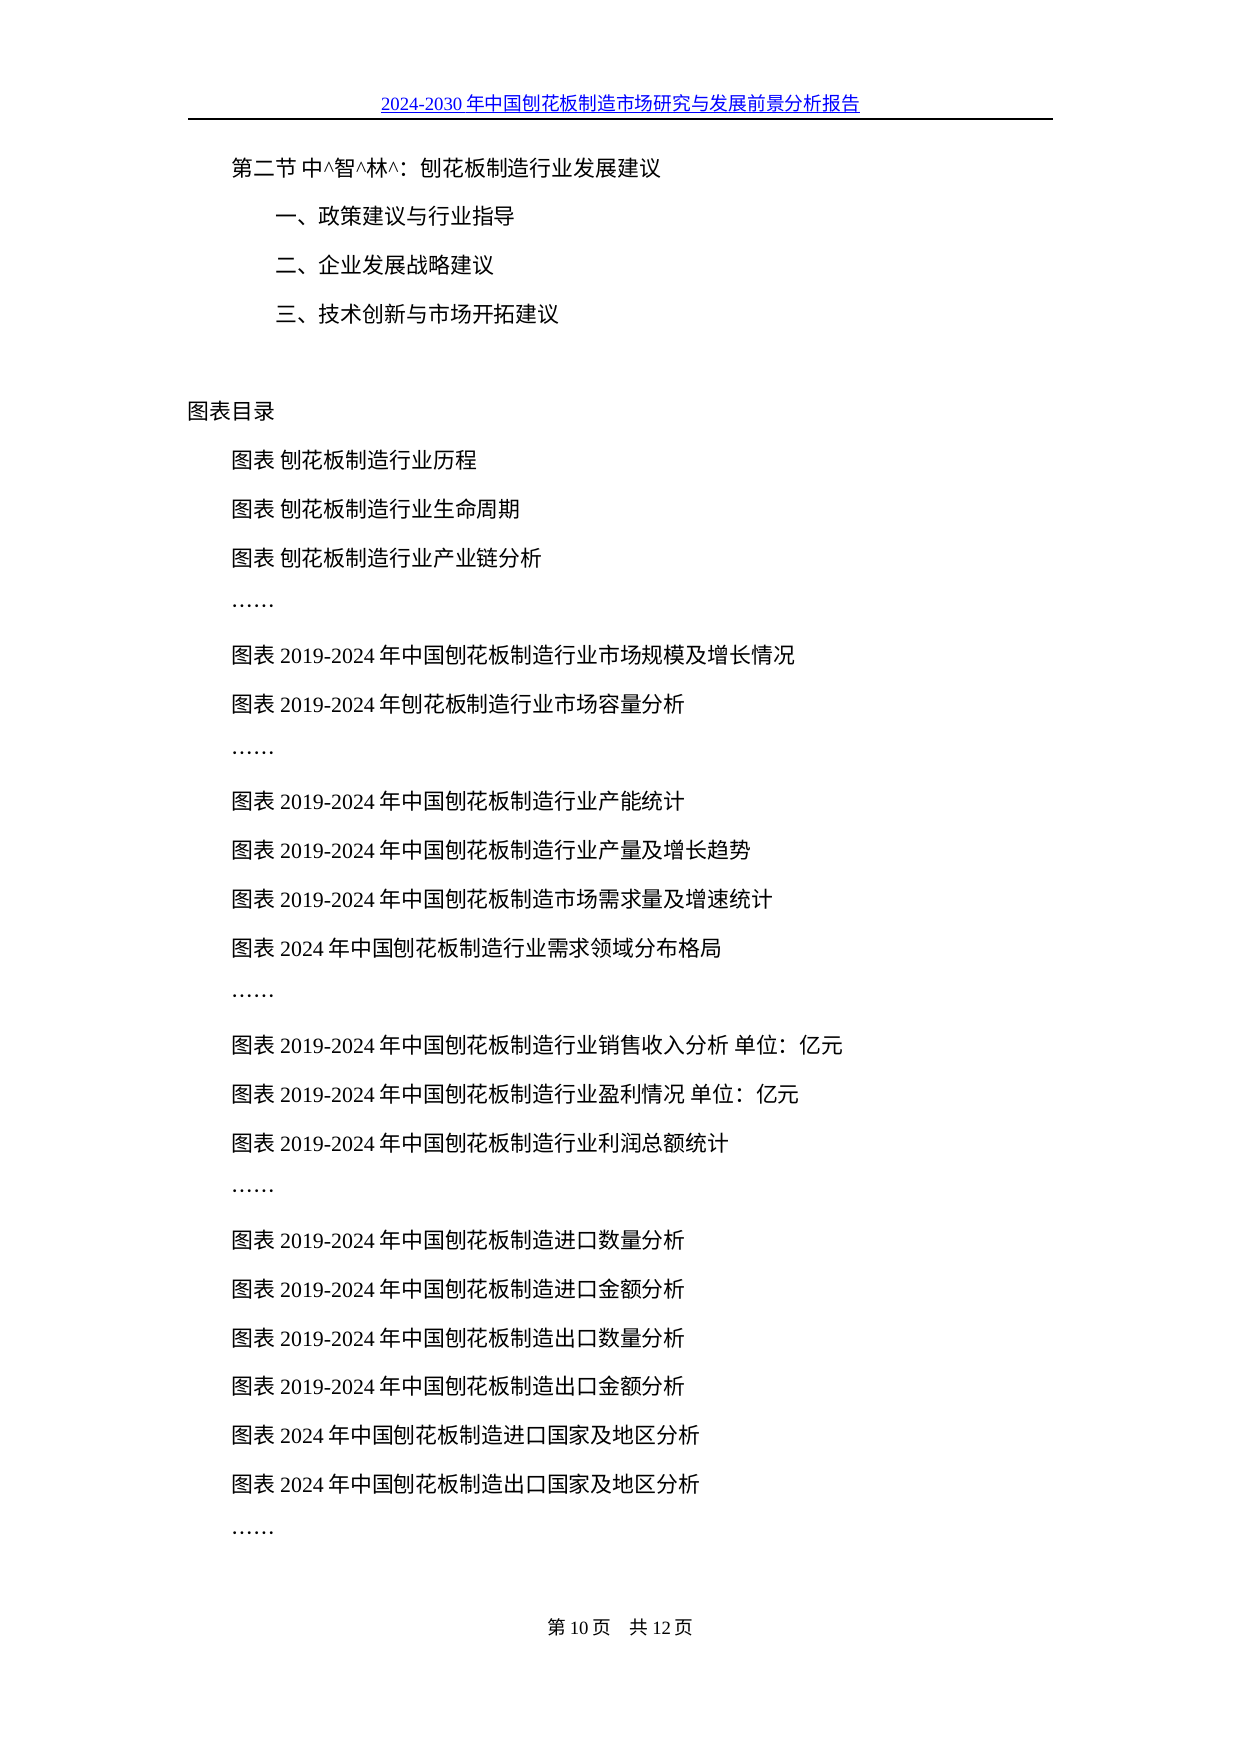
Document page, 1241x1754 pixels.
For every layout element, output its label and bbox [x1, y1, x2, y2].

text [187, 150, 1053, 1548]
